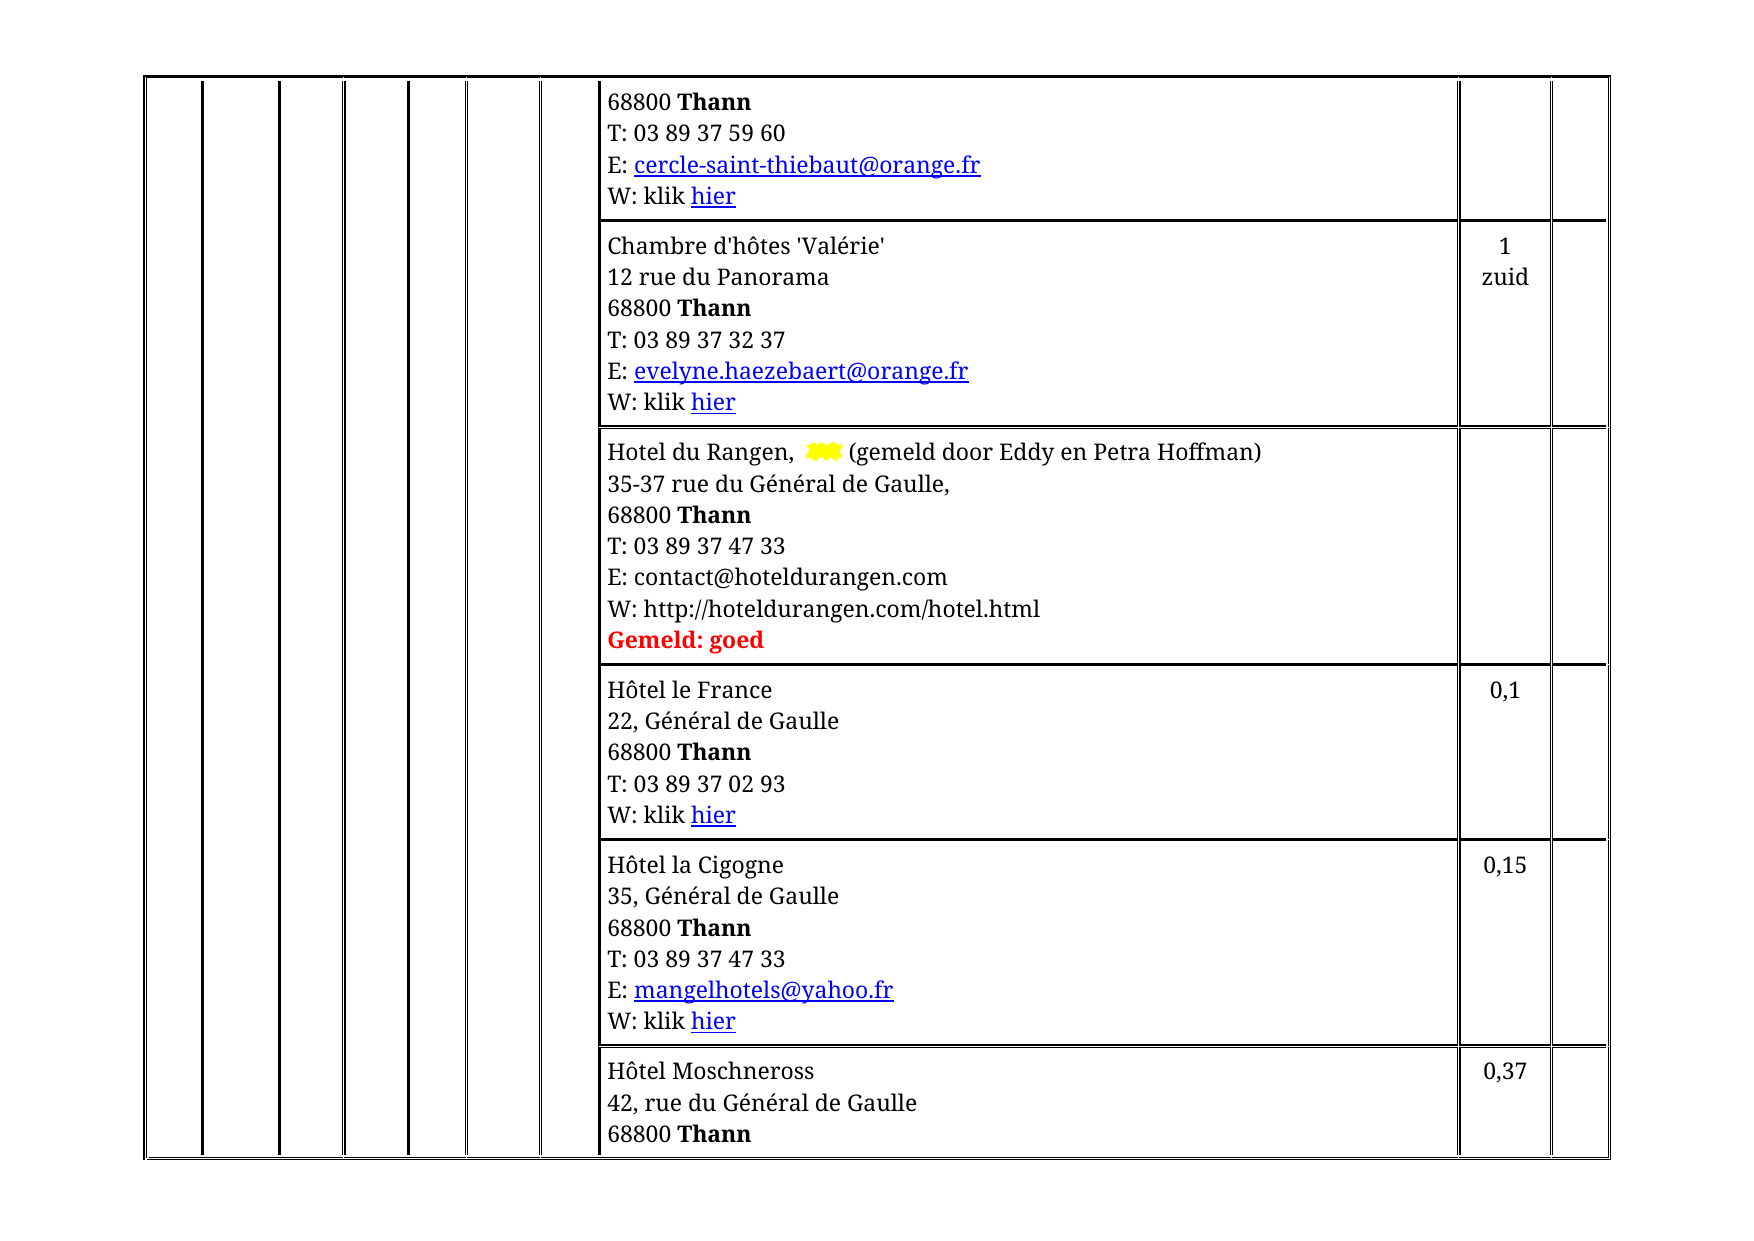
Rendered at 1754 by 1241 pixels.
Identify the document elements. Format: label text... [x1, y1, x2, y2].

table_cell [1553, 663, 1609, 838]
table_cell [1551, 1044, 1608, 1157]
table_cell Hotel du Rangen, (gemeld door Eddy en Petra Hoffman) 35-37 rue du Général de Gaulle, 68800 Thann T: 03 89 37 47 33 E: contact@hoteldurangen.com W: http://hoteldurangen.com/hotel.html Gemeld: goed [601, 429, 1457, 663]
table_cell [1551, 78, 1608, 219]
table_cell Chambre d'hôtes 'Valérie' 12 rue du Panorama 68800 Thann T: 03 89 37 32 37 E: evelyne.haezebaert@orange.fr W: klik hier [601, 222, 1457, 425]
picture [800, 442, 849, 461]
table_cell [599, 1044, 1459, 1157]
table_cell 0,15 [1461, 841, 1550, 1044]
table_cell 0,1 [1461, 666, 1550, 838]
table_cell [599, 77, 1459, 219]
table_cell 1 zuid [1461, 222, 1550, 425]
table_cell [1553, 219, 1608, 425]
table_cell [1553, 425, 1608, 663]
table_cell Hôtel le France 22, Général de Gaulle 68800 Thann T: 03 89 37 02 93 W: klik hier [601, 666, 1457, 838]
table_cell 0,37 [1459, 1048, 1551, 1157]
table_cell Hôtel la Cigogne 35, Général de Gaulle 68800 Thann T: 03 89 37 47 33 E: mangelhotels@yahoo.fr W: klik hier [601, 841, 1457, 1044]
table_cell [1461, 429, 1550, 663]
table_cell 0 [1459, 78, 1551, 219]
table_cell [1553, 838, 1609, 1044]
